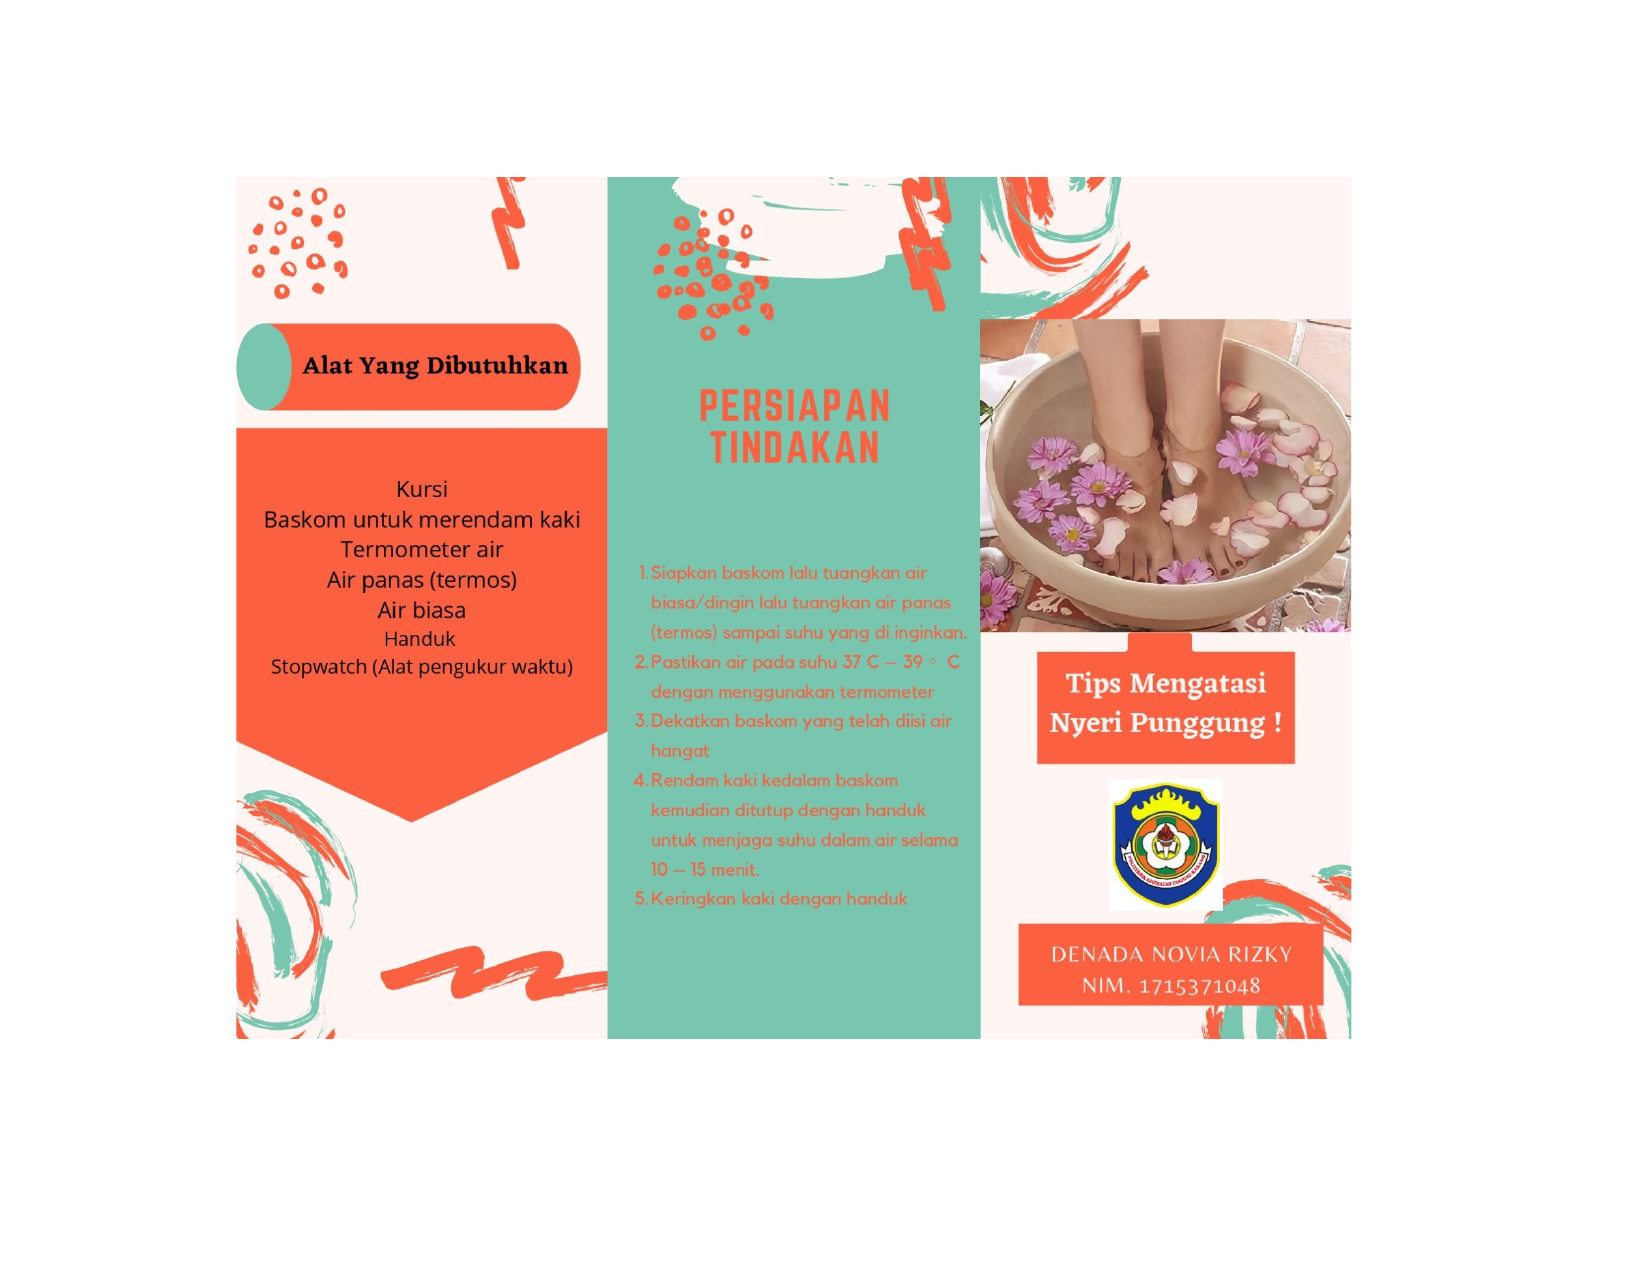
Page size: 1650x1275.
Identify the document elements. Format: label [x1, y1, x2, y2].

picture [236, 177, 1352, 1039]
